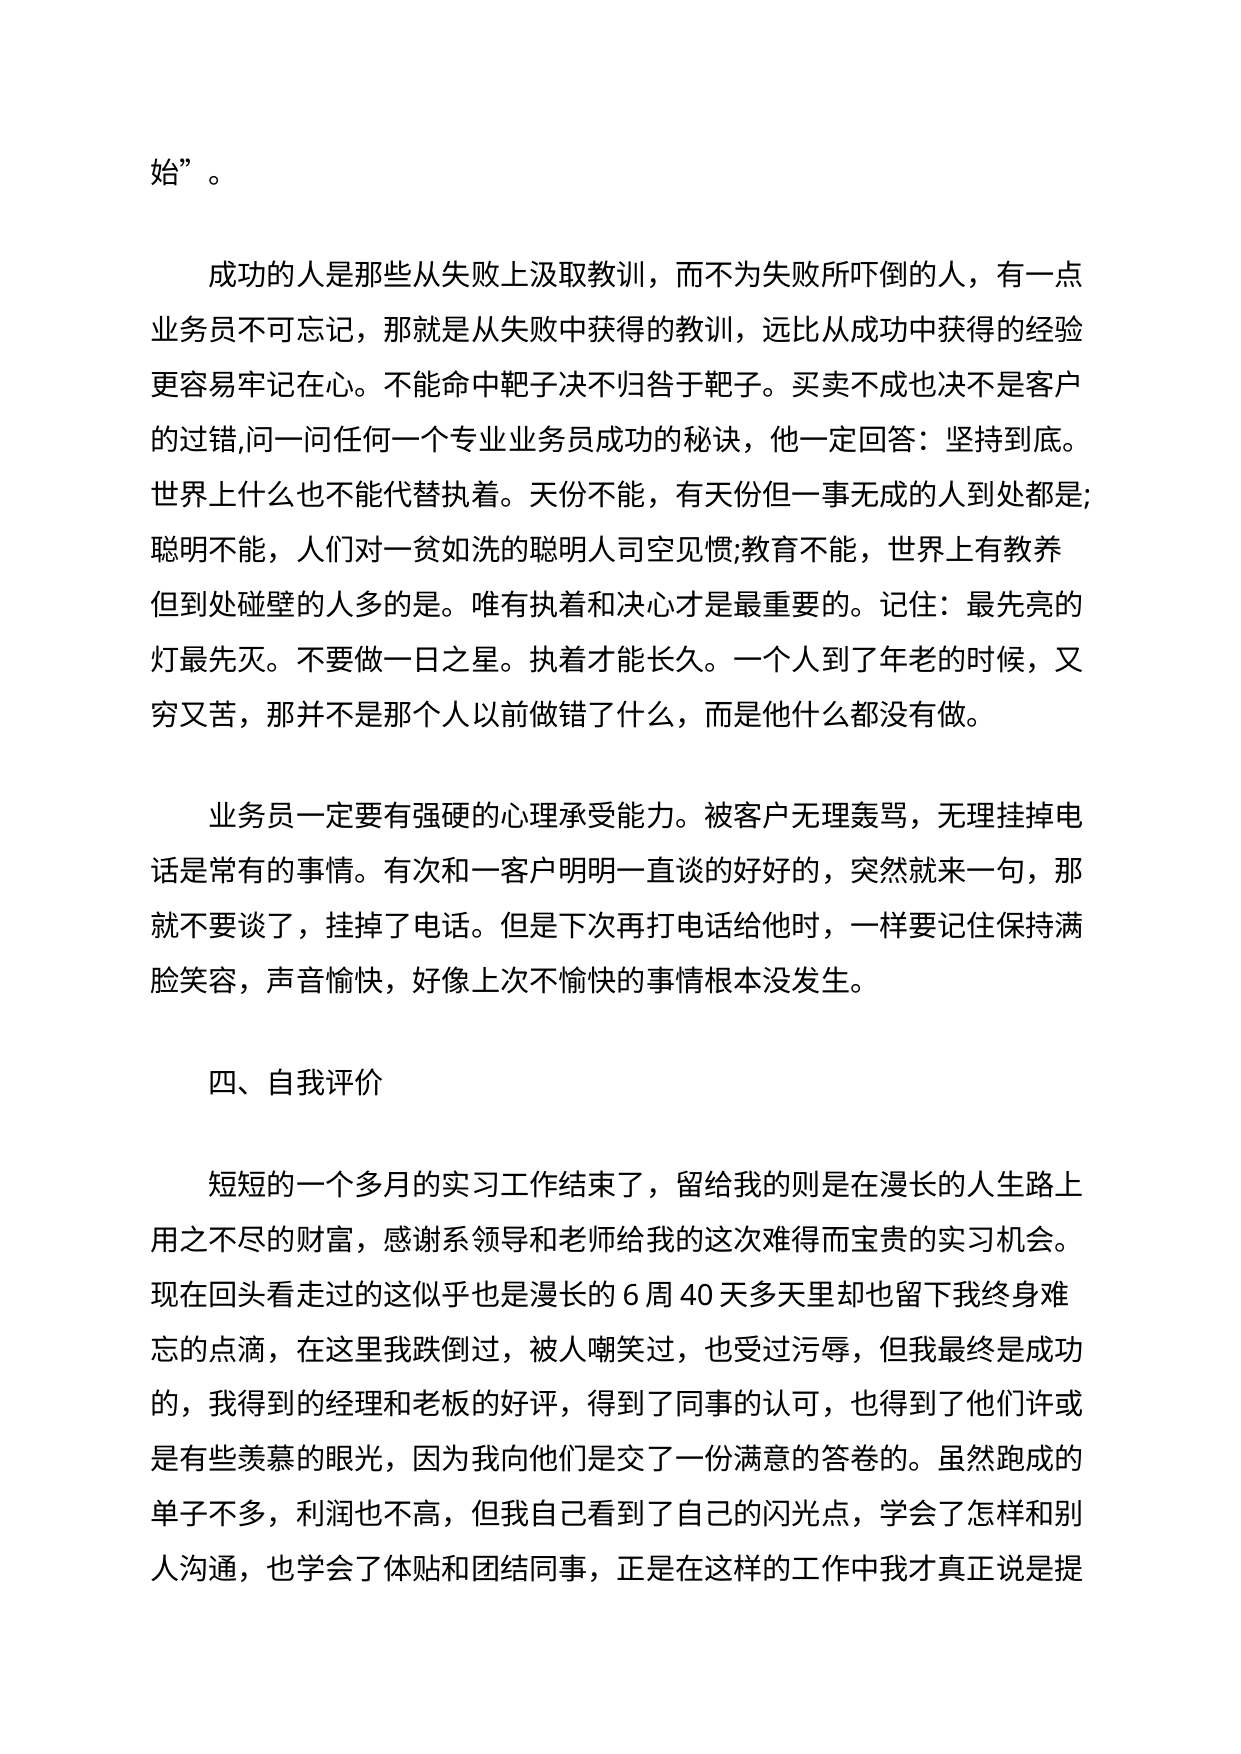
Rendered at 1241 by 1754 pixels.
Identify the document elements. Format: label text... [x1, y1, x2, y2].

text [150, 150, 1090, 192]
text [150, 1161, 1090, 1588]
text 四、自我评价 [150, 1059, 1090, 1102]
text 成功的人是那些从失败上汲取教训，而不为失败所吓倒的人，有一点业务员不可忘记，那就是从失败中获得的教训，远比从成功中获得的经验更容易牢记在心。不能命中靶子决不归咎于靶子。买卖不成也决不是客户的过错,问一问任何一个专业业务员成功的秘诀，他一定回答：坚持到底。世界上什么也不能代替执着。天份不能，有天份但一事无成的人到处都是;聪明不能，人们对一贫如洗的聪明人司空见惯;教育不能，世界上有教养但到处碰壁的人多的是。唯有执着和决心才是最重要的。记住：最先亮的灯最先灭。不要做一日之星。执着才能长久。一个人到了年老的时候，又穷又苦，那并不是那个人以前做错了什么，而是他什么都没有做。 [150, 252, 1090, 733]
text 业务员一定要有强硬的心理承受能力。被客户无理轰骂，无理挂掉电话是常有的事情。有次和一客户明明一直谈的好好的，突然就来一句，那就不要谈了，挂掉了电话。但是下次再打电话给他时，一样要记住保持满脸笑容，声音愉快，好像上次不愉快的事情根本没发生。 [150, 793, 1090, 1000]
